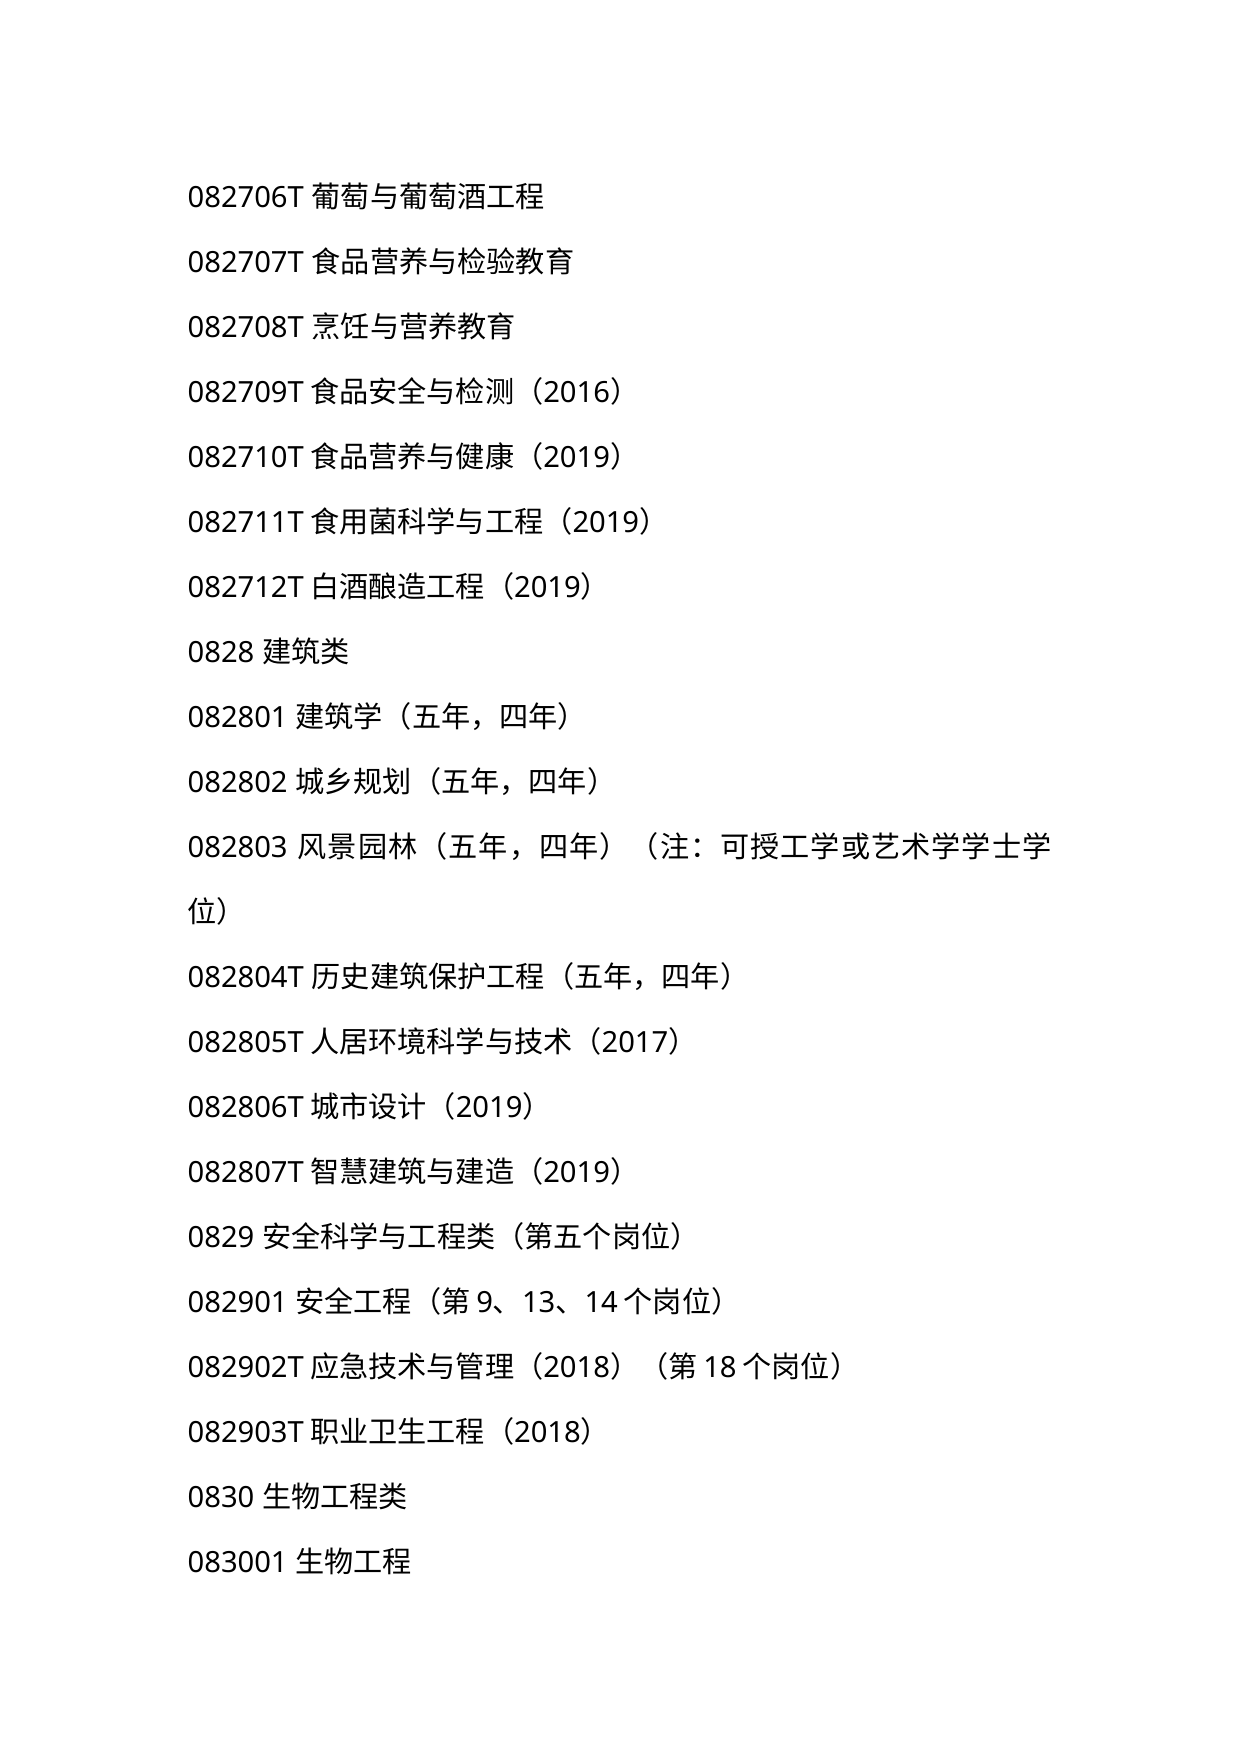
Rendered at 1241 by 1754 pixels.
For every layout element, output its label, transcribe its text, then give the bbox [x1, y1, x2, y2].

text 082903T职业卫生工程（2018） [187, 1397, 1053, 1462]
text 082804T 历史建筑保护工程（五年，四年） [187, 942, 1053, 1007]
text 082902T应急技术与管理（2018）（第18个岗位） [187, 1332, 1053, 1397]
text 082712T白酒酿造工程（2019） [187, 552, 1053, 617]
text 082807T智慧建筑与建造（2019） [187, 1137, 1053, 1202]
text 0828 建筑类 [187, 617, 1053, 682]
text 082709T食品安全与检测（2016） [187, 357, 1053, 422]
text 082805T人居环境科学与技术（2017） [187, 1007, 1053, 1072]
text 082710T食品营养与健康（2019） [187, 422, 1053, 487]
text 082707T 食品营养与检验教育 [187, 227, 1053, 292]
text 0830 生物工程类 [187, 1462, 1053, 1527]
text 082708T 烹饪与营养教育 [187, 292, 1053, 357]
text 082711T食用菌科学与工程（2019） [187, 487, 1053, 552]
text 082803 风景园林（五年，四年）（注：可授工学或艺术学学士学位） [187, 812, 1053, 942]
text 082901 安全工程（第9、13、14个岗位） [187, 1267, 1053, 1332]
text 0829 安全科学与工程类（第五个岗位） [187, 1202, 1053, 1267]
text 082802 城乡规划（五年，四年） [187, 747, 1053, 812]
text 083001 生物工程 [187, 1527, 1053, 1592]
text 082806T城市设计（2019） [187, 1072, 1053, 1137]
text 082706T 葡萄与葡萄酒工程 [187, 162, 1053, 227]
text 082801 建筑学（五年，四年） [187, 682, 1053, 747]
